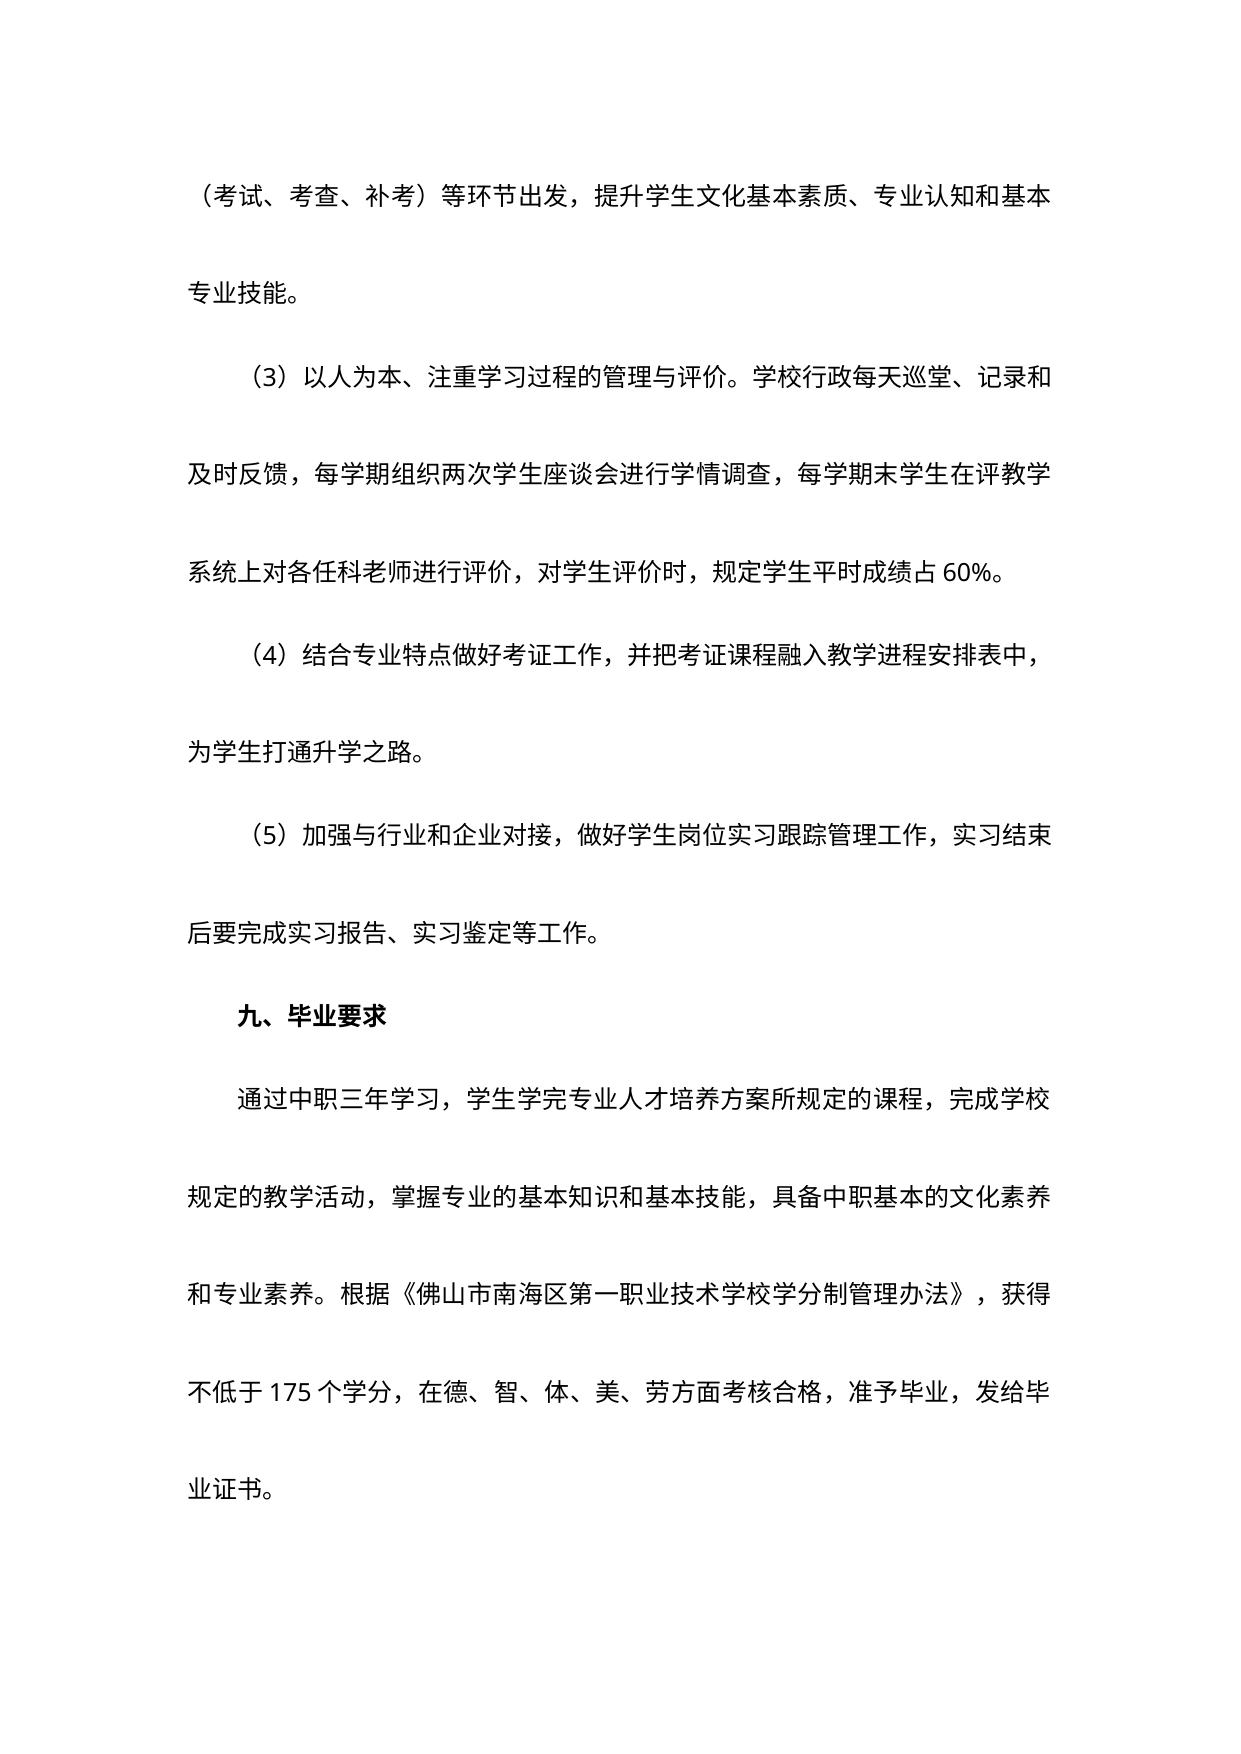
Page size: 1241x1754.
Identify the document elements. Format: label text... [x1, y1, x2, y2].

text 通过中职三年学习，学生学完专业人才培养方案所规定的课程，完成学校规定的教学活动，掌握专业的基本知识和基本技能，具备中职基本的文化素养和专业素养。根据《佛山市南海区第一职业技术学校学分制管理办法》，获得不低于175个学分，在德、智、体、美、劳方面考核合格，准予毕业，发给毕业证书。 [187, 1065, 1053, 1520]
text 九、毕业要求 [187, 982, 1053, 1047]
text （5）加强与行业和企业对接，做好学生岗位实习跟踪管理工作，实习结束后要完成实习报告、实习鉴定等工作。 [187, 801, 1053, 964]
text （3）以人为本、注重学习过程的管理与评价。学校行政每天巡堂、记录和及时反馈，每学期组织两次学生座谈会进行学情调查，每学期末学生在评教学系统上对各任科老师进行评价，对学生评价时，规定学生平时成绩占60%。 [187, 343, 1053, 603]
text （4）结合专业特点做好考证工作，并把考证课程融入教学进程安排表中，为学生打通升学之路。 [187, 621, 1053, 783]
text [187, 162, 1053, 324]
